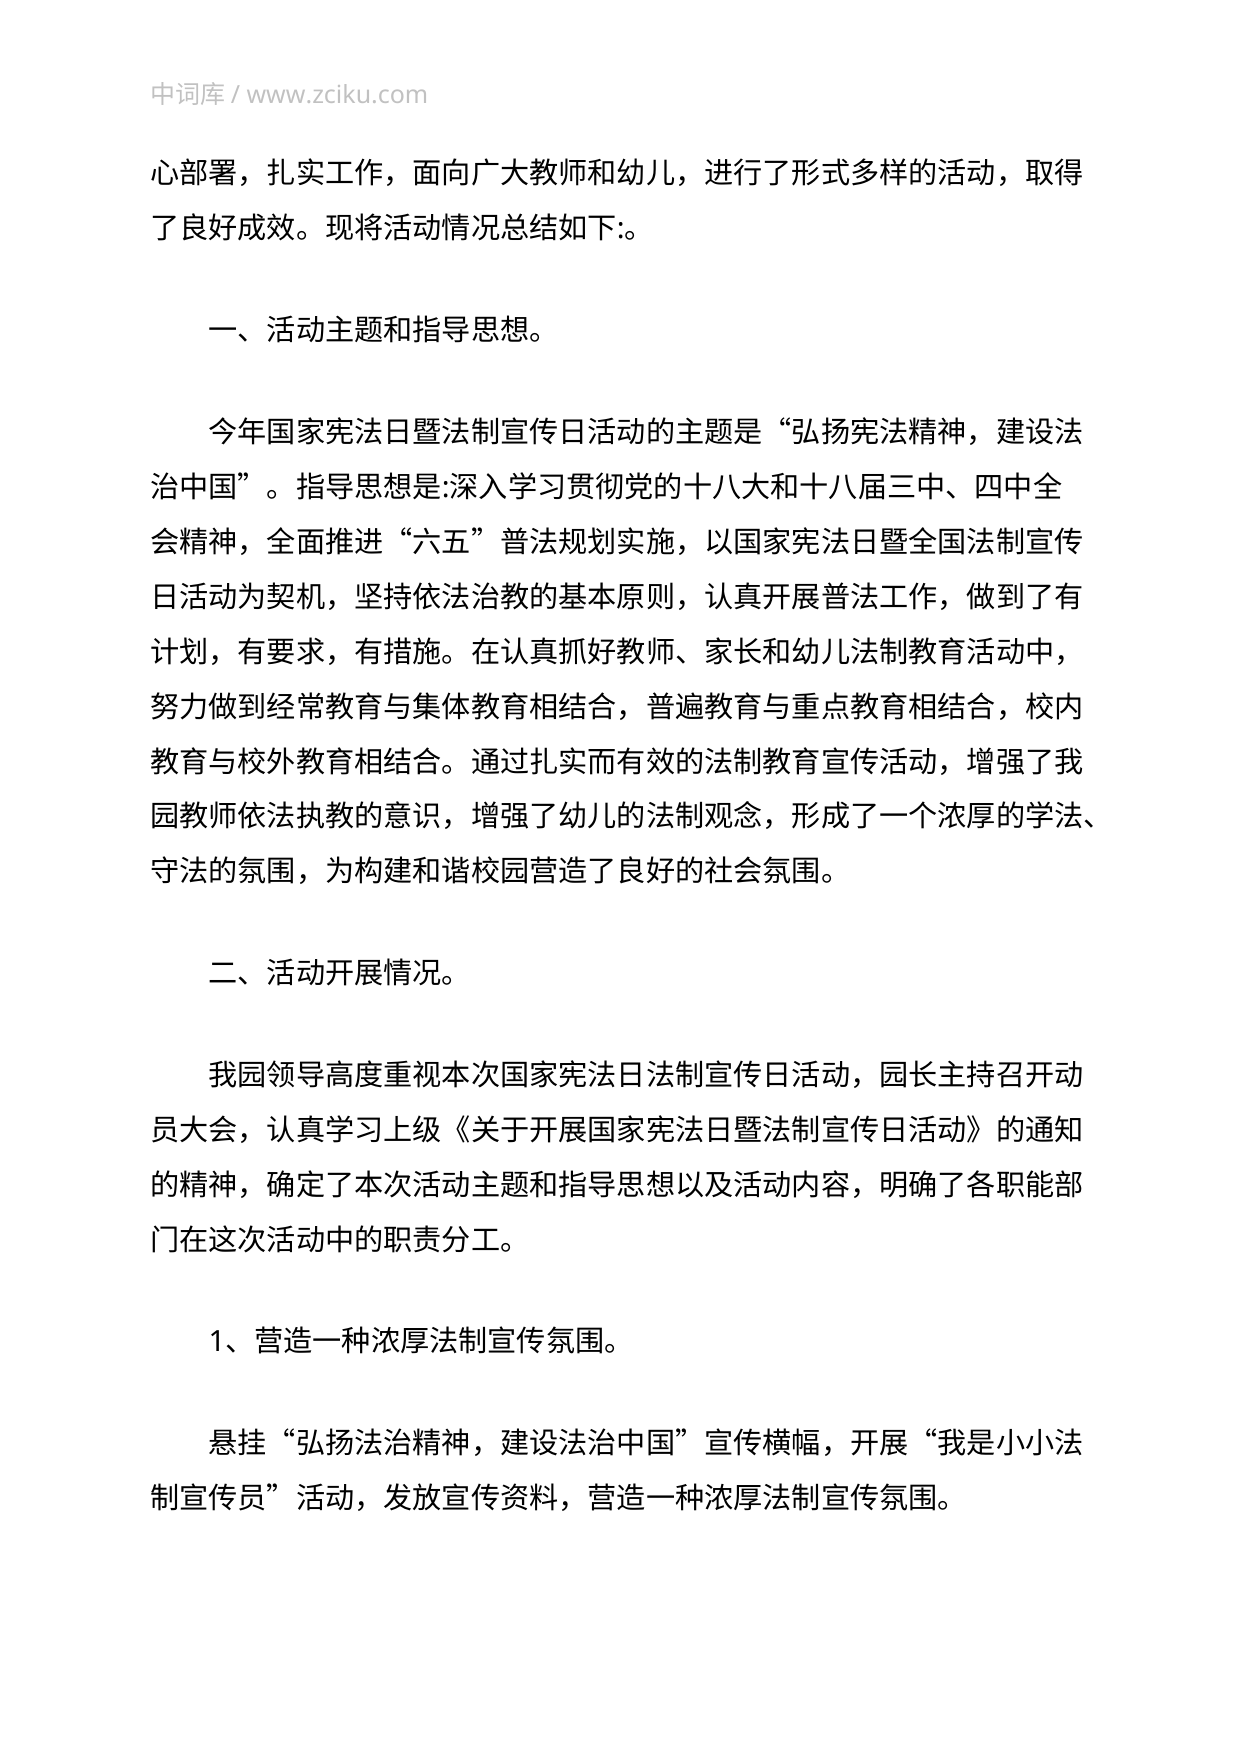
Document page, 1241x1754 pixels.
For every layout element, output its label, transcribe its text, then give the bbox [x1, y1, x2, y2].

text 二、活动开展情况。 [150, 950, 1090, 992]
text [150, 150, 1090, 247]
text 悬挂“弘扬法治精神，建设法治中国”宣传横幅，开展“我是小小法制宣传员”活动，发放宣传资料，营造一种浓厚法制宣传氛围。 [150, 1420, 1090, 1517]
text 1、营造一种浓厚法制宣传氛围。 [150, 1318, 1090, 1360]
text 我园领导高度重视本次国家宪法日法制宣传日活动，园长主持召开动员大会，认真学习上级《关于开展国家宪法日暨法制宣传日活动》的通知的精神，确定了本次活动主题和指导思想以及活动内容，明确了各职能部门在这次活动中的职责分工。 [150, 1051, 1090, 1258]
text 今年国家宪法日暨法制宣传日活动的主题是“弘扬宪法精神，建设法治中国”。指导思想是:深入学习贯彻党的十八大和十八届三中、四中全会精神，全面推进“六五”普法规划实施，以国家宪法日暨全国法制宣传日活动为契机，坚持依法治教的基本原则，认真开展普法工作，做到了有计划，有要求，有措施。在认真抓好教师、家长和幼儿法制教育活动中，努力做到经常教育与集体教育相结合，普遍教育与重点教育相结合，校内教育与校外教育相结合。通过扎实而有效的法制教育宣传活动，增强了我园教师依法执教的意识，增强了幼儿的法制观念，形成了一个浓厚的学法、守法的氛围，为构建和谐校园营造了良好的社会氛围。 [150, 409, 1090, 890]
text 一、活动主题和指导思想。 [150, 307, 1090, 349]
